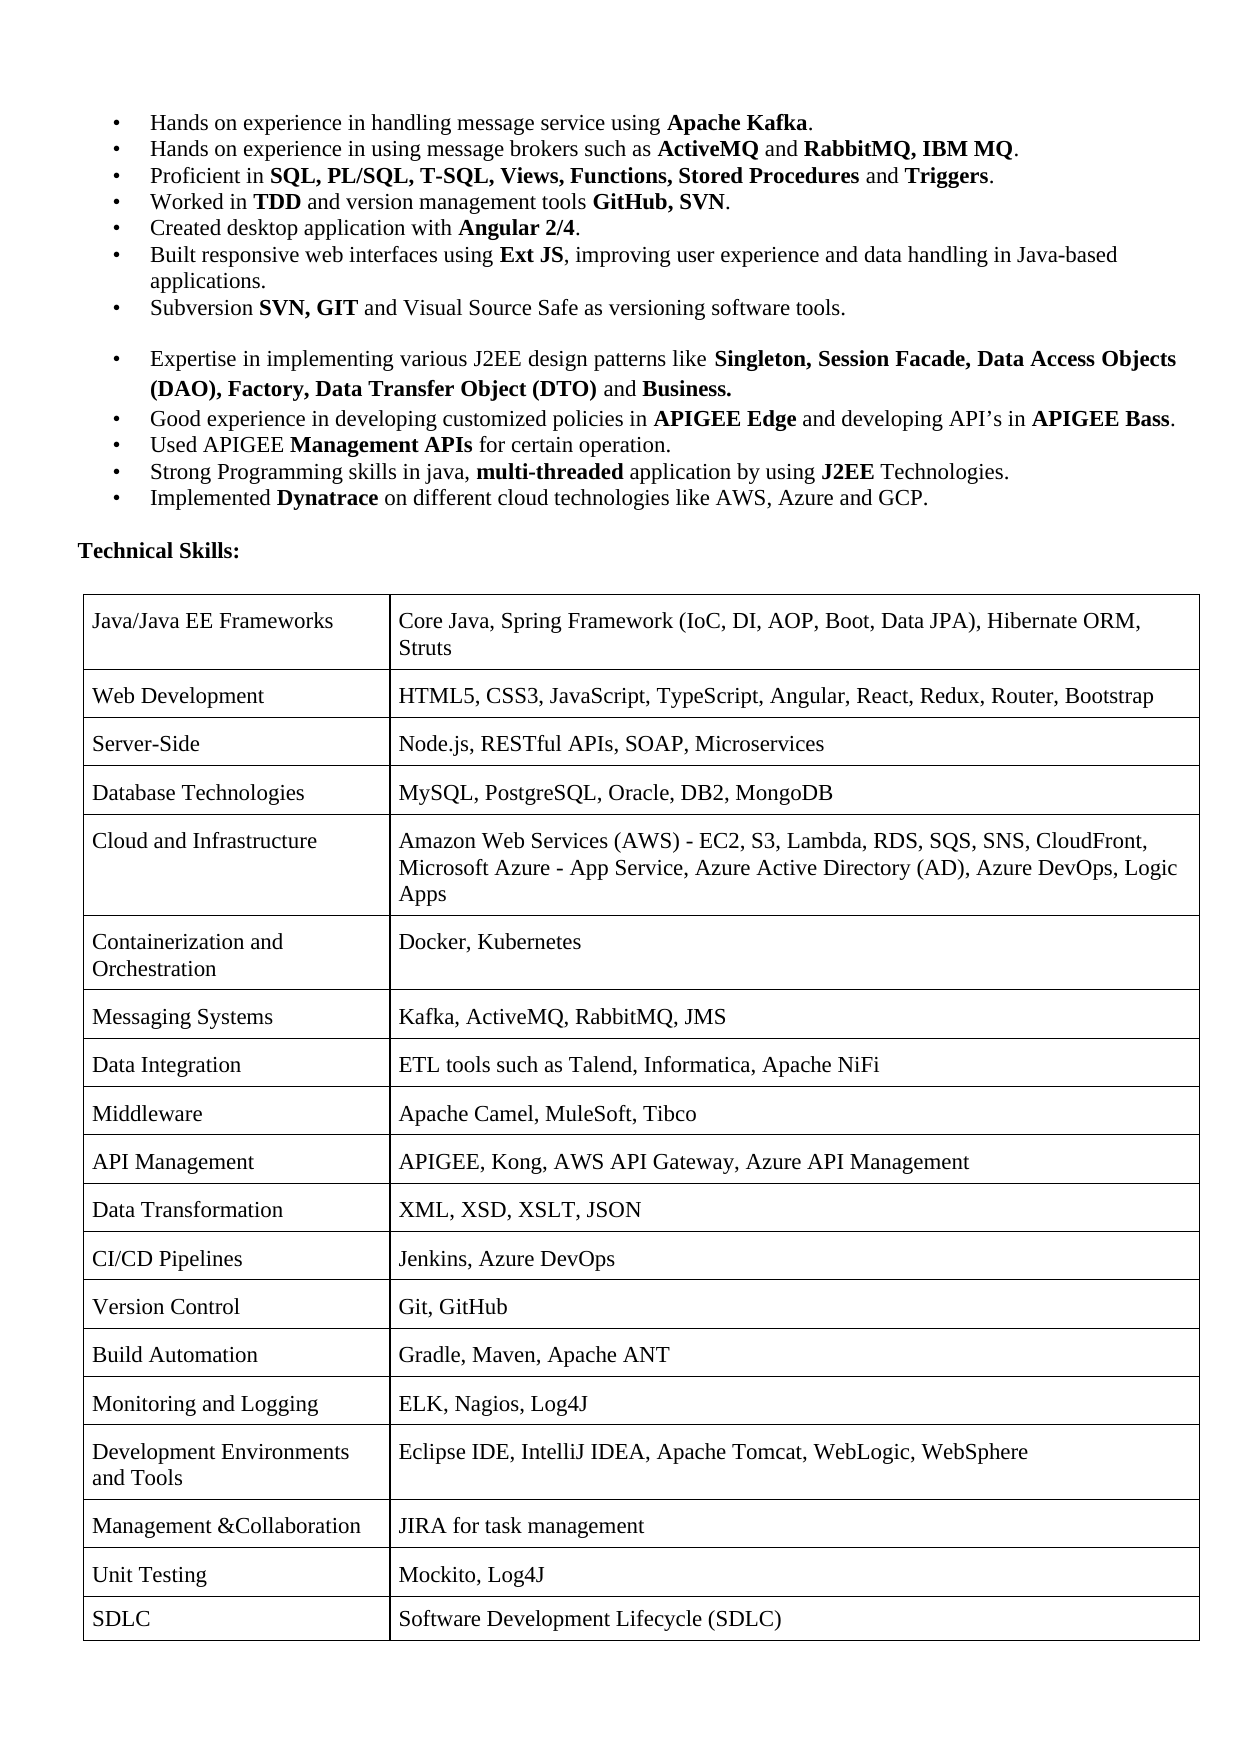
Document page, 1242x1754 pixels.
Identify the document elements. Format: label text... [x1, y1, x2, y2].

table_cell CI/CD Pipelines [84, 1276, 389, 1323]
table_cell Amazon Web Services (AWS) - EC2, S3, Lambda, RDS, SQS, SNS, CloudFront, Microsoft Azure - App Service, Azure Active Directory (AD), Azure DevOps, Logic Apps [391, 859, 1199, 959]
table_cell HTML5, CSS3, JavaScript, TypeScript, Angular, React, Redux, Router, Bootstrap [391, 714, 1199, 761]
list Strong Programming skills in java, multi-threaded application by using J2EE Technologies. [112, 494, 1177, 521]
table_header Core Java, Spring Framework (IoC, DI, AOP, Boot, Data JPA), Hibernate ORM, Struts [391, 639, 1199, 713]
list Created desktop application with Angular 2/4. [112, 214, 1177, 241]
table_cell Build Automation [84, 1373, 389, 1420]
table_cell ELK, Nagios, Log4J [391, 1421, 1199, 1468]
table_cell Kafka, ActiveMQ, RabbitMQ, JMS [391, 1035, 1199, 1082]
table_cell Containerization and Orchestration [84, 960, 389, 1033]
table_cell MySQL, PostgreSQL, Oracle, DB2, MongoDB [391, 811, 1199, 858]
table_cell Monitoring and Logging [84, 1421, 389, 1468]
table_cell Eclipse IDE, IntelliJ IDEA, Apache Tomcat, WebLogic, WebSphere [391, 1470, 1199, 1543]
table_cell Server-Side [84, 762, 389, 809]
table_cell XML, XSD, XSLT, JSON [391, 1228, 1199, 1275]
table_cell Development Environments and Tools [84, 1470, 389, 1543]
table_cell APIGEE, Kong, AWS API Gateway, Azure API Management [391, 1180, 1199, 1227]
table_cell API Management [84, 1180, 389, 1227]
list Implemented Dynatrace on different cloud technologies like AWS, Azure and GCP. [112, 528, 1177, 555]
table_cell Docker, Kubernetes [391, 960, 1199, 1033]
table_cell Web Development [84, 714, 389, 761]
list Expertise in implementing various J2EE design patterns like Singleton, Session Facade, Data Access Objects (DAO), Factory, Data Transfer Object (DTO) and Business. [112, 344, 1177, 401]
list Hands on experience in using message brokers such as ActiveMQ and RabbitMQ, IBM MQ. [112, 135, 1177, 162]
table_cell Unit Testing [84, 1593, 389, 1640]
table_cell Gradle, Maven, Apache ANT [391, 1373, 1199, 1420]
list Built responsive web interfaces using Ext JS, improving user experience and data handling in Java-based applications. [112, 241, 1177, 293]
table_cell ETL tools such as Talend, Informatica, Apache NiFi [391, 1083, 1199, 1130]
list Proficient in SQL, PL/SQL, T-SQL, Views, Functions, Stored Procedures and Triggers. [112, 162, 1177, 188]
table_cell Management &Collaboration [84, 1544, 389, 1592]
table_cell Middleware [84, 1131, 389, 1178]
table_cell Version Control [84, 1325, 389, 1372]
table_header Java/Java EE Frameworks [84, 639, 389, 713]
table_cell Database Technologies [84, 811, 389, 858]
table_cell Node.js, RESTful APIs, SOAP, Microservices [391, 762, 1199, 809]
table_cell Apache Camel, MuleSoft, Tibco [391, 1131, 1199, 1178]
list Used APIGEE Management APIs for certain operation. [112, 460, 1177, 486]
list Worked in TDD and version management tools GitHub, SVN. [112, 188, 1177, 214]
table_cell Git, GitHub [391, 1325, 1199, 1372]
list Hands on experience in handling message service using Apache Kafka. [112, 109, 1177, 135]
table_cell Data Transformation [84, 1228, 389, 1275]
table_cell Messaging Systems [84, 1035, 389, 1082]
list Subversion SVN, GIT and Visual Source Safe as versioning software tools. [112, 293, 1177, 320]
table_cell Mockito, Log4J [391, 1593, 1199, 1640]
text Technical Skills: [60, 581, 1177, 607]
list Good experience in developing customized policies in APIGEE Edge and developing API’s in APIGEE Bass. [112, 426, 1177, 452]
table_cell Data Integration [84, 1083, 389, 1130]
table_cell JIRA for task management [391, 1544, 1199, 1592]
table_cell Jenkins, Azure DevOps [391, 1276, 1199, 1323]
table_cell Cloud and Infrastructure [84, 859, 389, 959]
